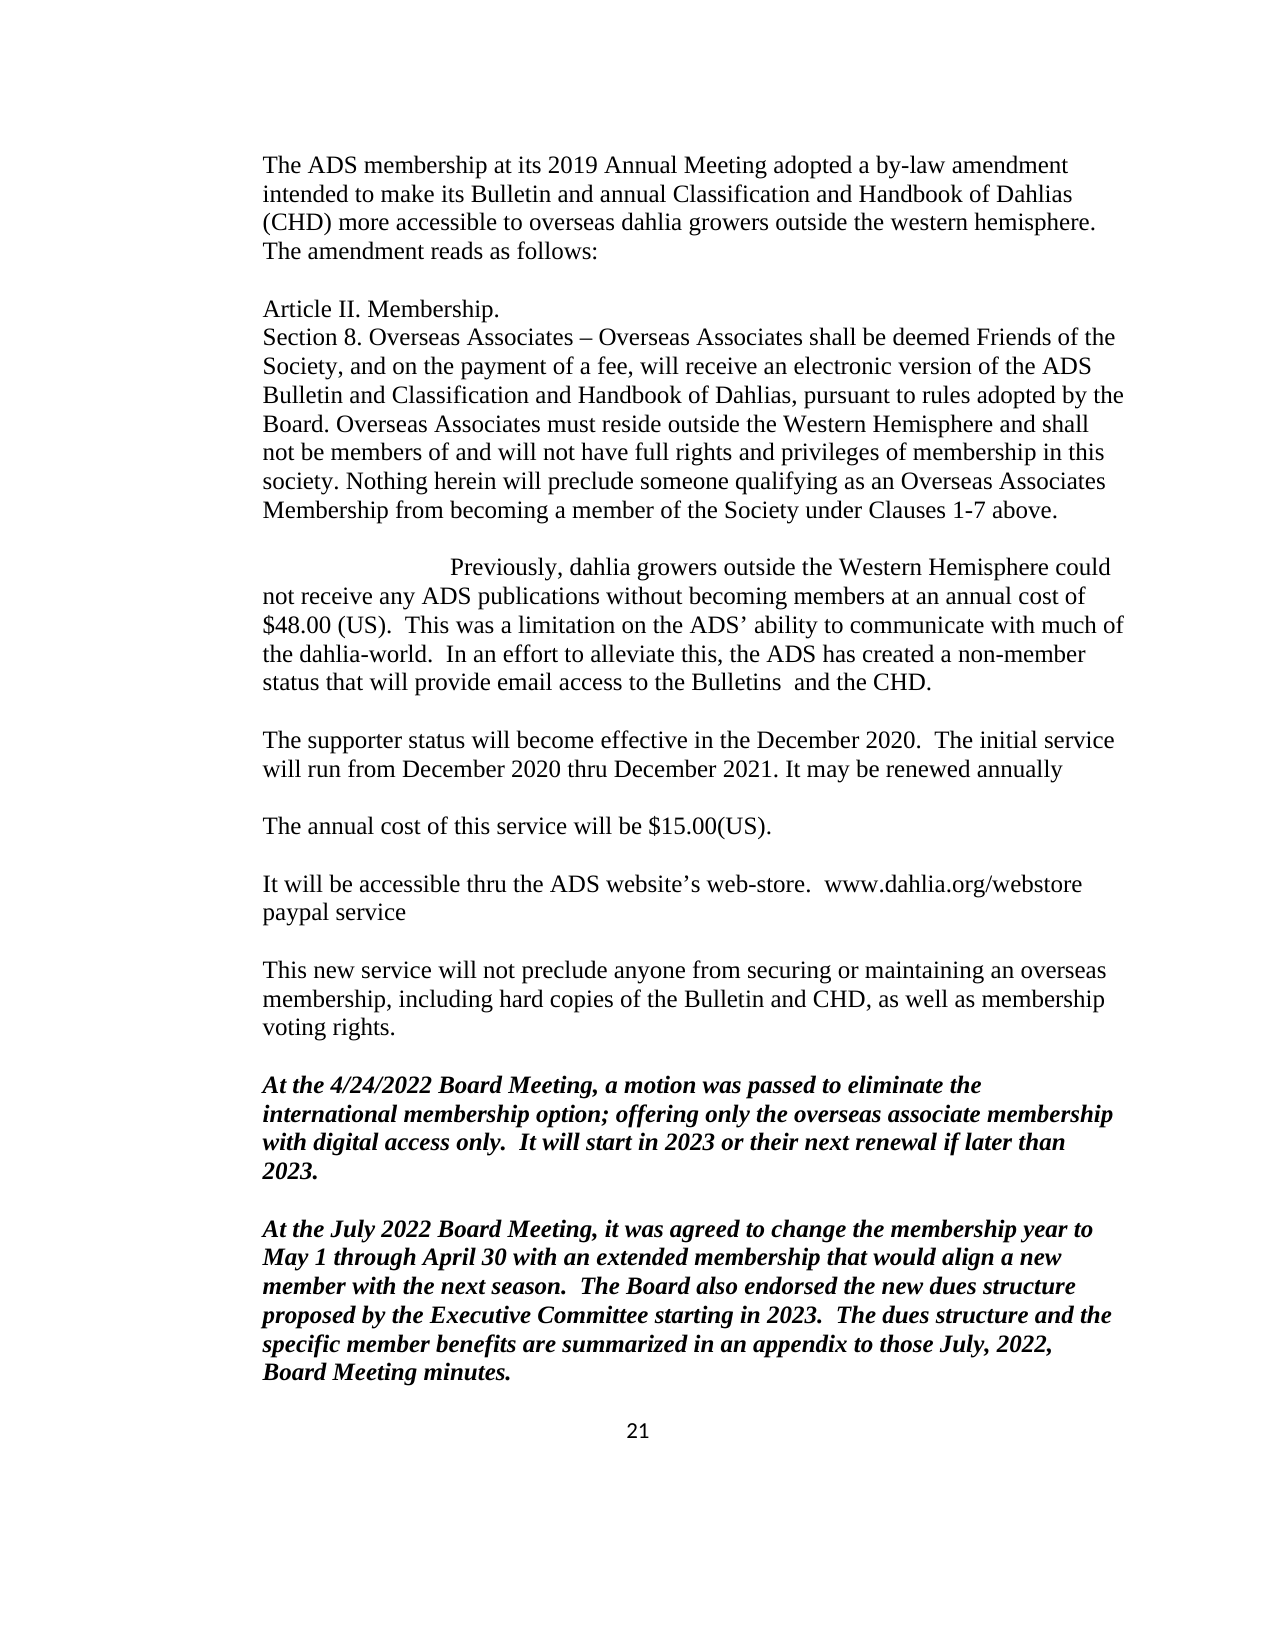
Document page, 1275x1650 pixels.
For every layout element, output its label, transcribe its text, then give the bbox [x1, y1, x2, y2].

text Section 8. Overseas Associates – Overseas Associates shall be deemed Friends of the Society, and on the payment of a fee, will receive an electronic version of the ADS Bulletin and Classification and Handbook of Dahlias, pursuant to rules adopted by the Board. Overseas Associates must reside outside the Western Hemisphere and shall not be members of and will not have full rights and privileges of membership in this society. Nothing herein will preclude someone qualifying as an Overseas Associates Membership from becoming a member of the Society under Clauses 1-7 above. [262, 322, 1125, 524]
text At the July 2022 Board Meeting, it was agreed to change the membership year to May 1 through April 30 with an extended membership that would align a new member with the next season. The Board also endorsed the new dues structure proposed by the Executive Committee starting in 2023. The dues structure and the specific member benefits are summarized in an appendix to those July, 2022, Board Meeting minutes. [262, 1214, 1125, 1386]
text At the 4/24/2022 Board Meeting, a motion was passed to eliminate the international membership option; offering only the overseas associate membership with digital access only. It will start in 2023 or their next renewal if later than 2023. [262, 1070, 1125, 1185]
text The annual cost of this service will be $15.00(US). [262, 811, 1125, 840]
text Previously, dahlia growers outside the Western Hemisphere could not receive any ADS publications without becoming members at an annual cost of $48.00 (US). This was a limitation on the ADS’ ability to communicate with much of the dahlia-world. In an effort to alleviate this, the ADS has created a non-member status that will provide email access to the Bulletins and the CHD. [262, 524, 1125, 696]
text Article II. Membership. [262, 294, 1125, 322]
text It will be accessible thru the ADS website’s web-store. www.dahlia.org/webstore paypal service [262, 869, 1125, 926]
text This new service will not preclude anyone from securing or maintaining an overseas membership, including hard copies of the Bulletin and CHD, as well as membership voting rights. [262, 955, 1125, 1041]
text The supporter status will become effective in the December 2020. The initial service will run from December 2020 thru December 2021. It may be renewed annually [262, 725, 1125, 782]
text The ADS membership at its 2019 Annual Meeting adopted a by-law amendment intended to make its Bulletin and annual Classification and Handbook of Dahlias (CHD) more accessible to overseas dahlia growers outside the western hemisphere. The amendment reads as follows: [262, 150, 1125, 265]
